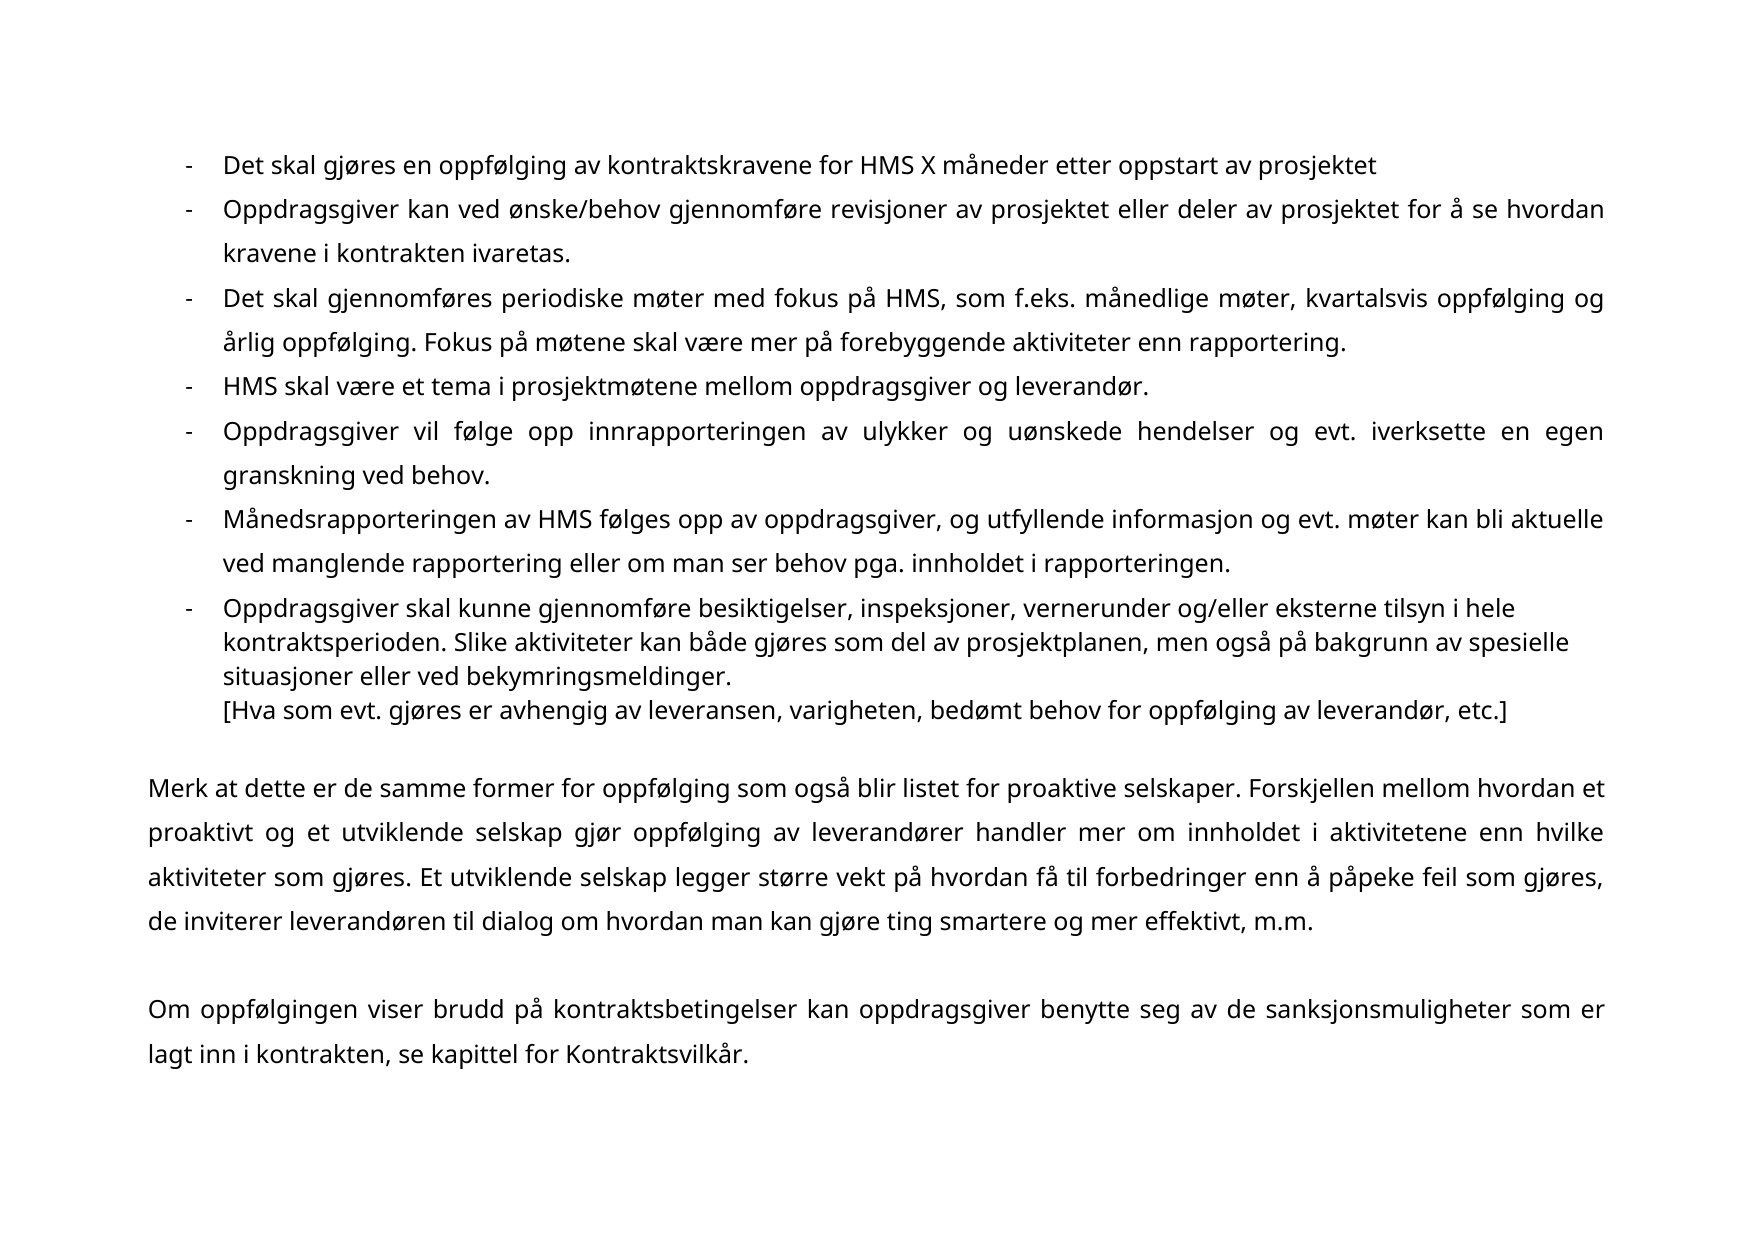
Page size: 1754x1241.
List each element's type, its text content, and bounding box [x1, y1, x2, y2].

text Merk at dette er de samme former for oppfølging som også blir listet for proaktive selskaper. Forskjellen mellom hvordan et proaktivt og et utviklende selskap gjør oppfølging av leverandører handler mer om innholdet i aktivitetene enn hvilke aktiviteter som gjøres. Et utviklende selskap legger større vekt på hvordan få til forbedringer enn å påpeke feil som gjøres, de inviterer leverandøren til dialog om hvordan man kan gjøre ting smartere og mer effektivt, m.m. [148, 771, 1606, 938]
list Månedsrapporteringen av HMS følges opp av oppdragsgiver, og utfyllende informasjon og evt. møter kan bli aktuelle ved manglende rapportering eller om man ser behov pga. innholdet i rapporteringen. [185, 502, 1606, 580]
text Om oppfølgingen viser brudd på kontraktsbetingelser kan oppdragsgiver benytte seg av de sanksjonsmuligheter som er lagt inn i kontrakten, se kapittel for Kontraktsvilkår. [148, 992, 1606, 1071]
list Oppdragsgiver vil følge opp innrapporteringen av ulykker og uønskede hendelser og evt. iverksette en egen granskning ved behov. [185, 413, 1606, 492]
list Oppdragsgiver skal kunne gjennomføre besiktigelser, inspeksjoner, vernerunder og/eller eksterne tilsyn i hele kontraktsperioden. Slike aktiviteter kan både gjøres som del av prosjektplanen, men også på bakgrunn av spesielle situasjoner eller ved bekymringsmeldinger. [Hva som evt. gjøres er avhengig av leveransen, varigheten, bedømt behov for oppfølging av leverandør, etc.] [185, 590, 1606, 727]
list Det skal gjøres en oppfølging av kontraktskravene for HMS X måneder etter oppstart av prosjektet [185, 148, 1606, 182]
list Oppdragsgiver kan ved ønske/behov gjennomføre revisjoner av prosjektet eller deler av prosjektet for å se hvordan kravene i kontrakten ivaretas. [185, 192, 1606, 270]
list HMS skal være et tema i prosjektmøtene mellom oppdragsgiver og leverandør. [185, 369, 1606, 403]
list Det skal gjennomføres periodiske møter med fokus på HMS, som f.eks. månedlige møter, kvartalsvis oppfølging og årlig oppfølging. Fokus på møtene skal være mer på forebyggende aktiviteter enn rapportering. [185, 280, 1606, 359]
